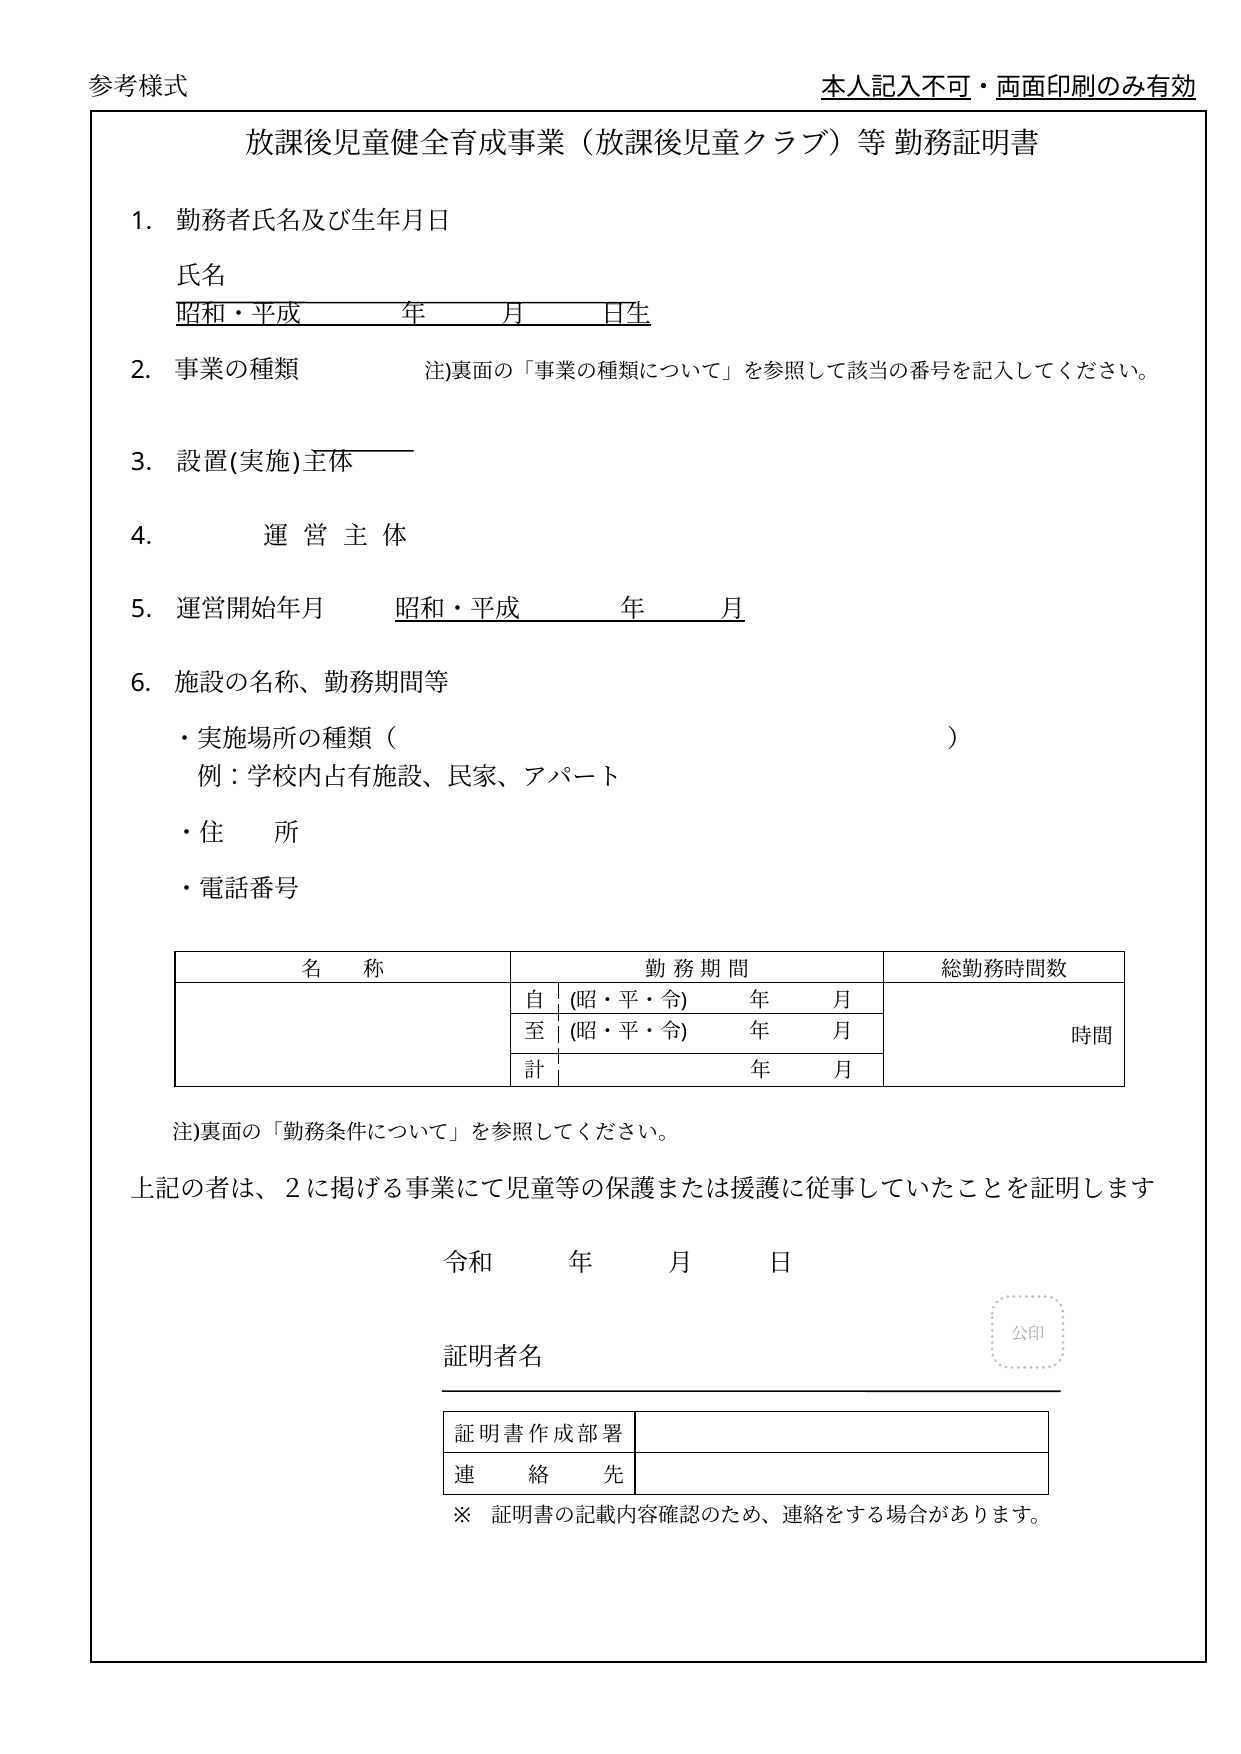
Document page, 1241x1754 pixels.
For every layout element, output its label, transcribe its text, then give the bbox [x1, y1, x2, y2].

table_cell 時間 [884, 983, 1124, 1086]
list ・実施場所の種類（ ） 例：学校内占有施設、民家、アパート [172, 718, 1196, 793]
list 施設の名称、勤務期間等 [130, 662, 1196, 699]
table_cell 計 [511, 1054, 559, 1086]
table_header [636, 1412, 1048, 1452]
text 放課後児童健全育成事業（放課後児童クラブ）等 勤務証明書 [89, 104, 1196, 179]
text 昭和・平成 年 月 日生 [89, 293, 1196, 330]
table_cell (昭・平・令) 年 月 [559, 1014, 883, 1053]
table_header 証明書作成部署 [444, 1412, 634, 1452]
list 設置(実施)主体 [131, 441, 1196, 479]
text 注)裏面の「勤務条件について」を参照してください。 [172, 1074, 1196, 1149]
list ・電話番号 [174, 868, 1196, 906]
text 証明者名 [443, 1336, 1196, 1373]
table_cell 連絡先 [444, 1453, 634, 1494]
table_cell 年 月 [559, 1054, 883, 1086]
table_cell 至 [511, 1014, 559, 1053]
list 運営開始年月 昭和・平成 年 月 [131, 588, 1196, 626]
list 運営主体 [131, 515, 1196, 552]
text 令和 年 月 日 [443, 1242, 1196, 1280]
table_header 総勤務時間数 [884, 952, 1124, 982]
list 事業の種類 注)裏面の「事業の種類について」を参照して該当の番号を記入してください。 [130, 349, 1196, 386]
list ・住 所 [174, 812, 1196, 849]
text 上記の者は、２に掲げる事業にて児童等の保護または援護に従事していたことを証明します。 [130, 1168, 1154, 1206]
table_cell (昭・平・令) 年 月 [559, 983, 883, 1013]
table_cell [176, 983, 510, 1086]
text 参考様式 本人記入不可・両面印刷のみ有効 [89, 66, 1196, 104]
table_cell 自 [511, 983, 559, 1013]
text 氏名 [89, 255, 1196, 293]
text ※ 証明書の記載内容確認のため、連絡をする場合があります。 [89, 1495, 1196, 1532]
table_header 名称 [176, 952, 510, 982]
table_cell [636, 1453, 1048, 1494]
table_header 勤務期間 [511, 952, 883, 982]
list 勤務者氏名及び生年月日 [131, 199, 1196, 237]
